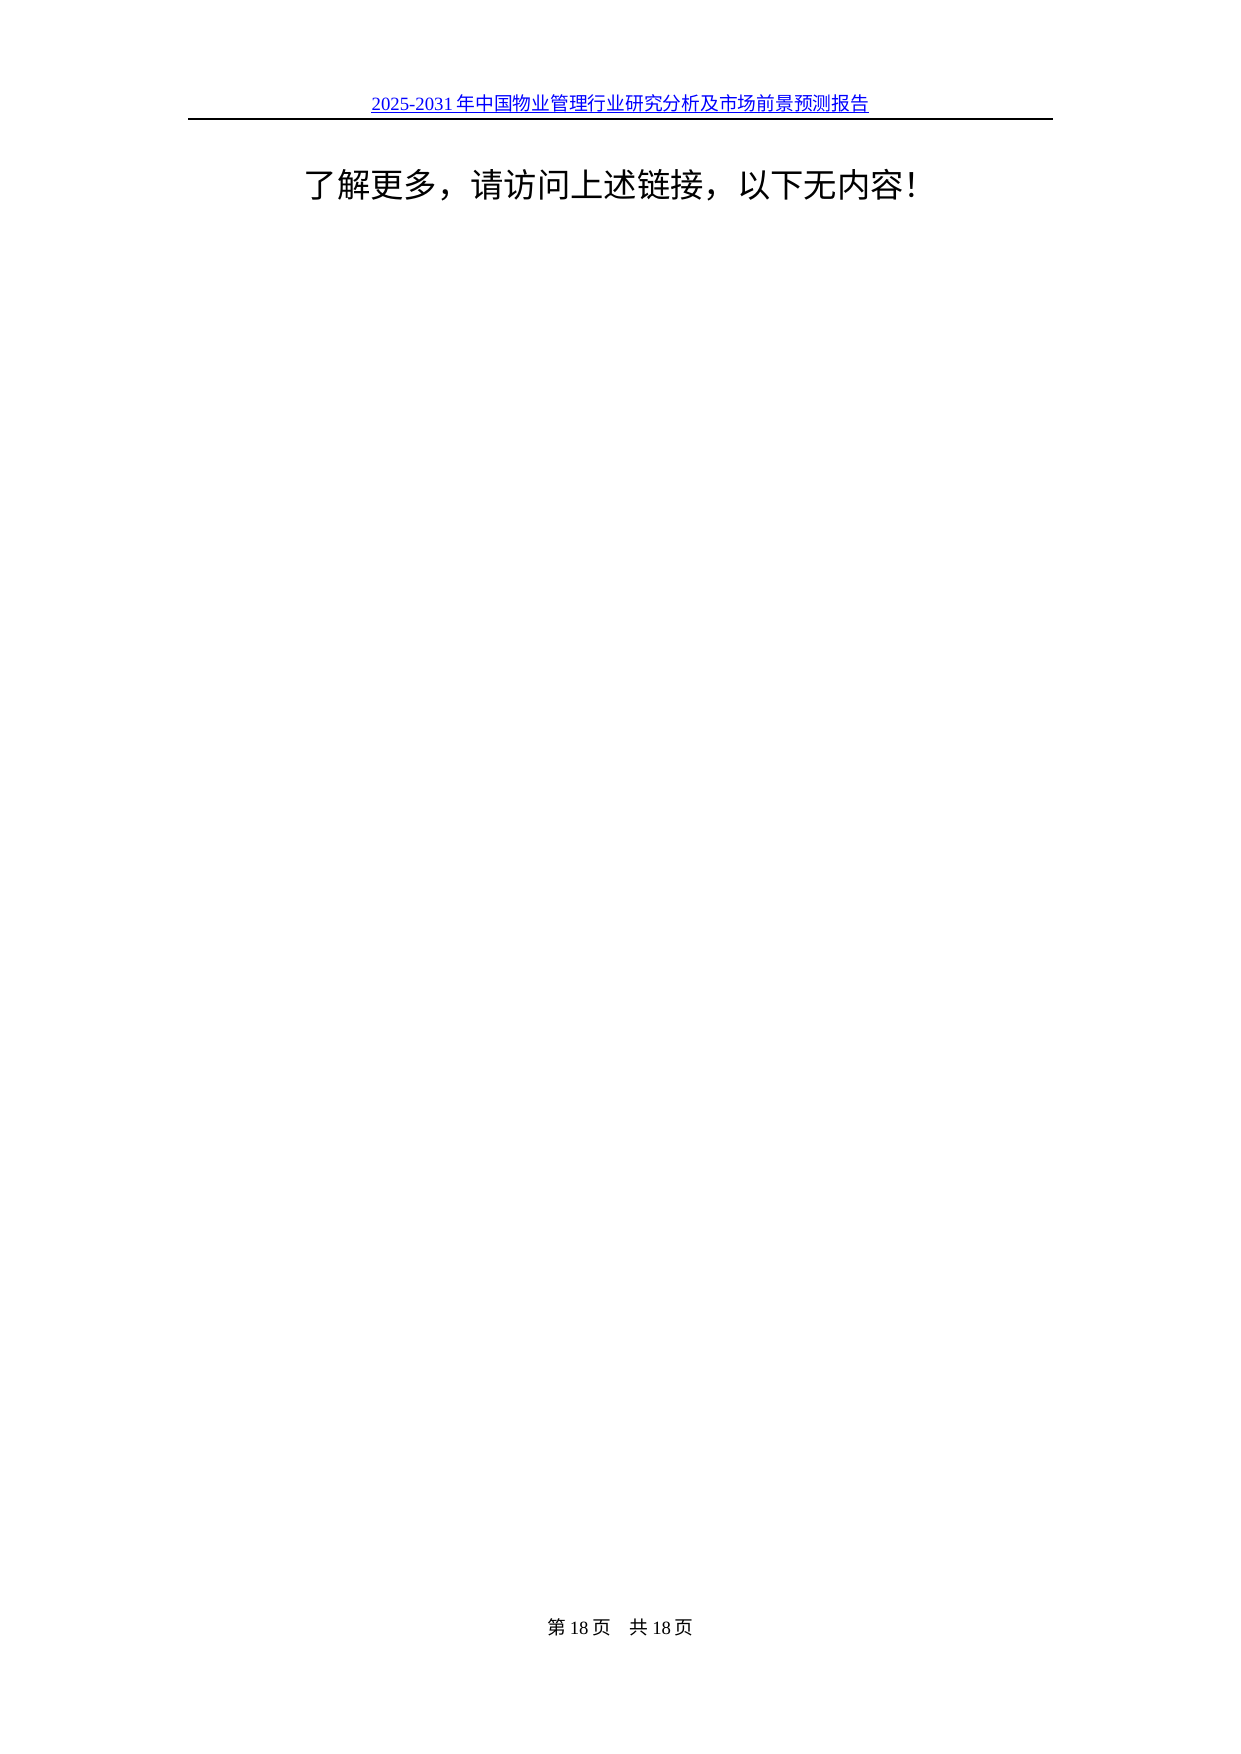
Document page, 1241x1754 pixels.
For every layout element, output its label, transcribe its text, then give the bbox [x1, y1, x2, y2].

title 了解更多，请访问上述链接，以下无内容！ [187, 150, 1053, 215]
